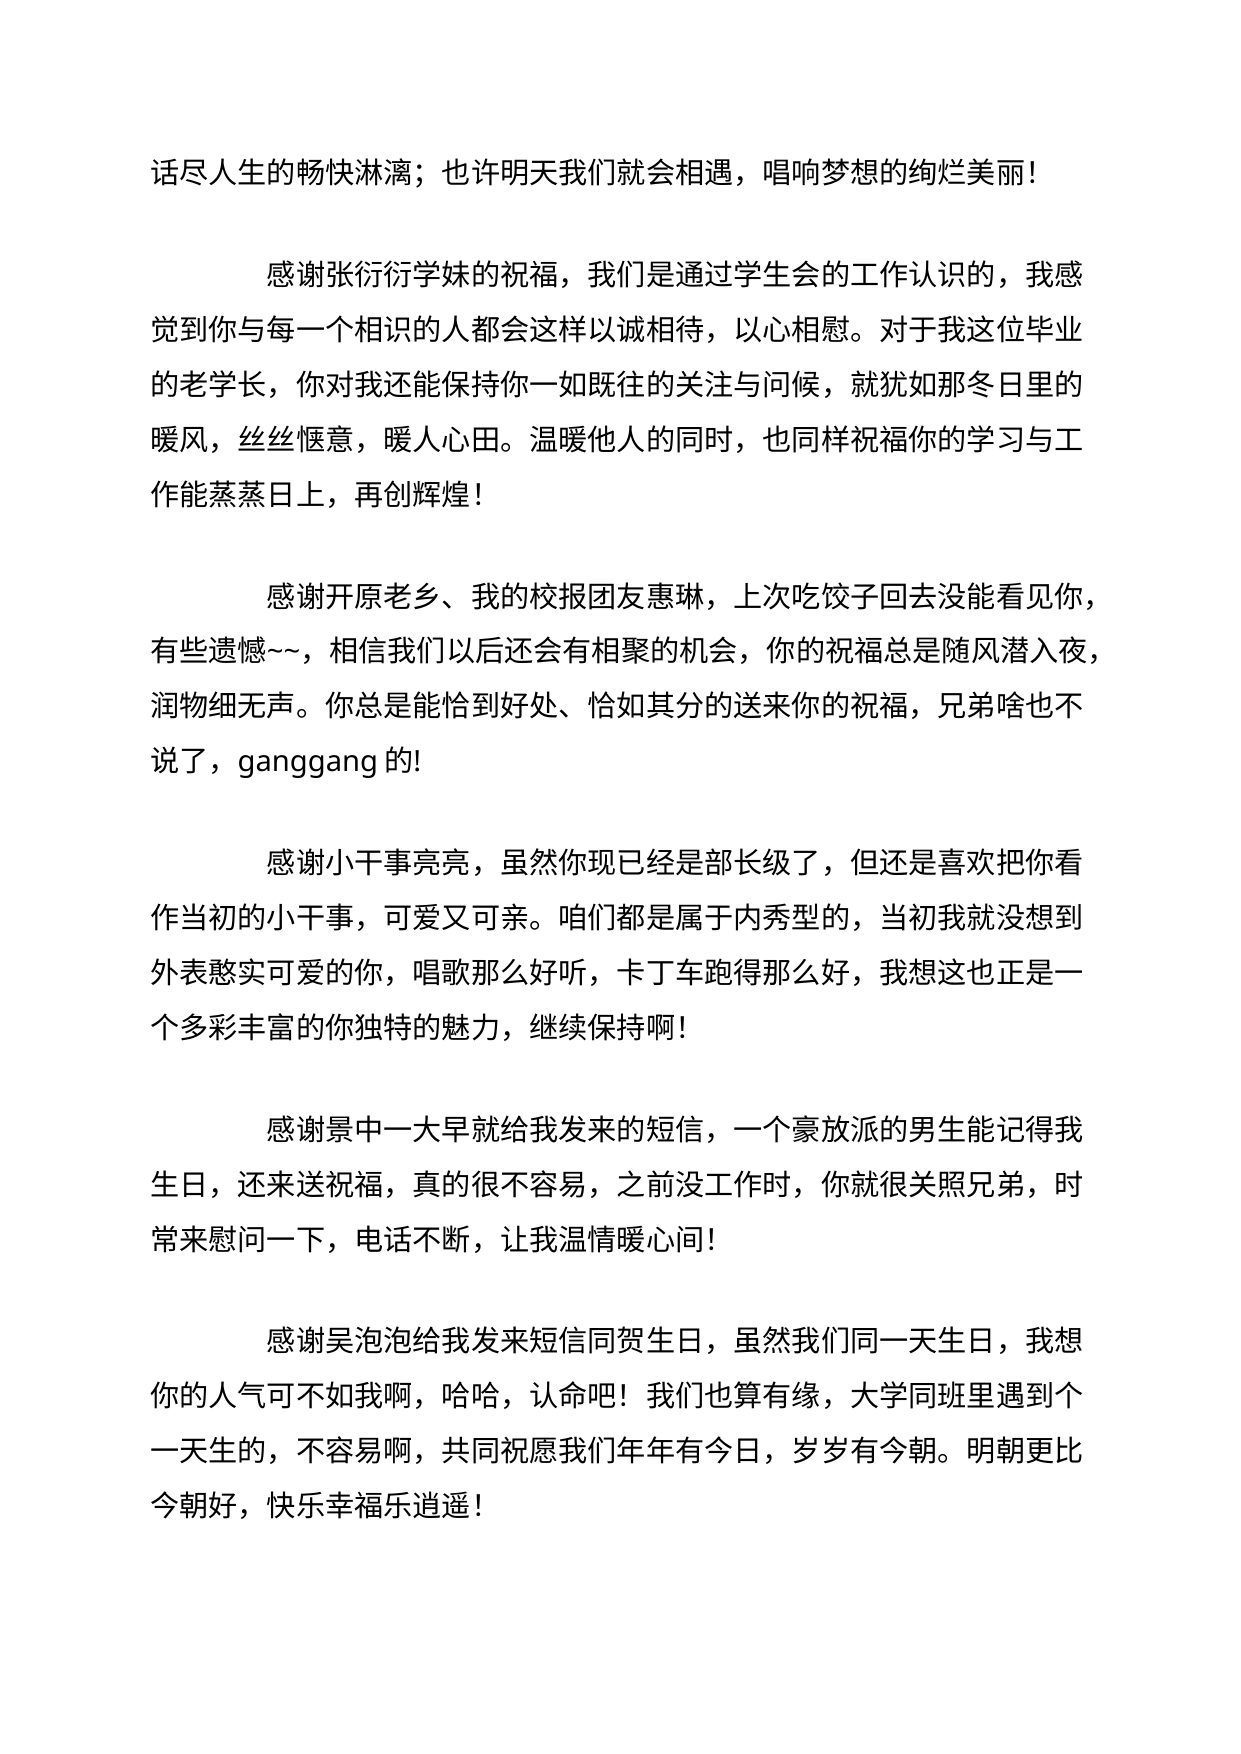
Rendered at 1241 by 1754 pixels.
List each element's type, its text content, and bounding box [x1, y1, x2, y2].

text 感谢小干事亮亮，虽然你现已经是部长级了，但还是喜欢把你看作当初的小干事，可爱又可亲。咱们都是属于内秀型的，当初我就没想到外表憨实可爱的你，唱歌那么好听，卡丁车跑得那么好，我想这也正是一个多彩丰富的你独特的魅力，继续保持啊！ [150, 840, 1090, 1047]
text 感谢开原老乡、我的校报团友惠琳，上次吃饺子回去没能看见你，有些遗憾~~，相信我们以后还会有相聚的机会，你的祝福总是随风潜入夜，润物细无声。你总是能恰到好处、恰如其分的送来你的祝福，兄弟啥也不说了，ganggang的! [150, 573, 1090, 780]
text 感谢景中一大早就给我发来的短信，一个豪放派的男生能记得我生日，还来送祝福，真的很不容易，之前没工作时，你就很关照兄弟，时常来慰问一下，电话不断，让我温情暖心间！ [150, 1106, 1090, 1258]
text 感谢张衍衍学妹的祝福，我们是通过学生会的工作认识的，我感觉到你与每一个相识的人都会这样以诚相待，以心相慰。对于我这位毕业的老学长，你对我还能保持你一如既往的关注与问候，就犹如那冬日里的暖风，丝丝惬意，暖人心田。温暖他人的同时，也同样祝福你的学习与工作能蒸蒸日上，再创辉煌！ [150, 252, 1090, 514]
text 感谢吴泡泡给我发来短信同贺生日，虽然我们同一天生日，我想你的人气可不如我啊，哈哈，认命吧！我们也算有缘，大学同班里遇到个一天生的，不容易啊，共同祝愿我们年年有今日，岁岁有今朝。明朝更比今朝好，快乐幸福乐逍遥！ [150, 1318, 1090, 1525]
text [150, 150, 1090, 192]
